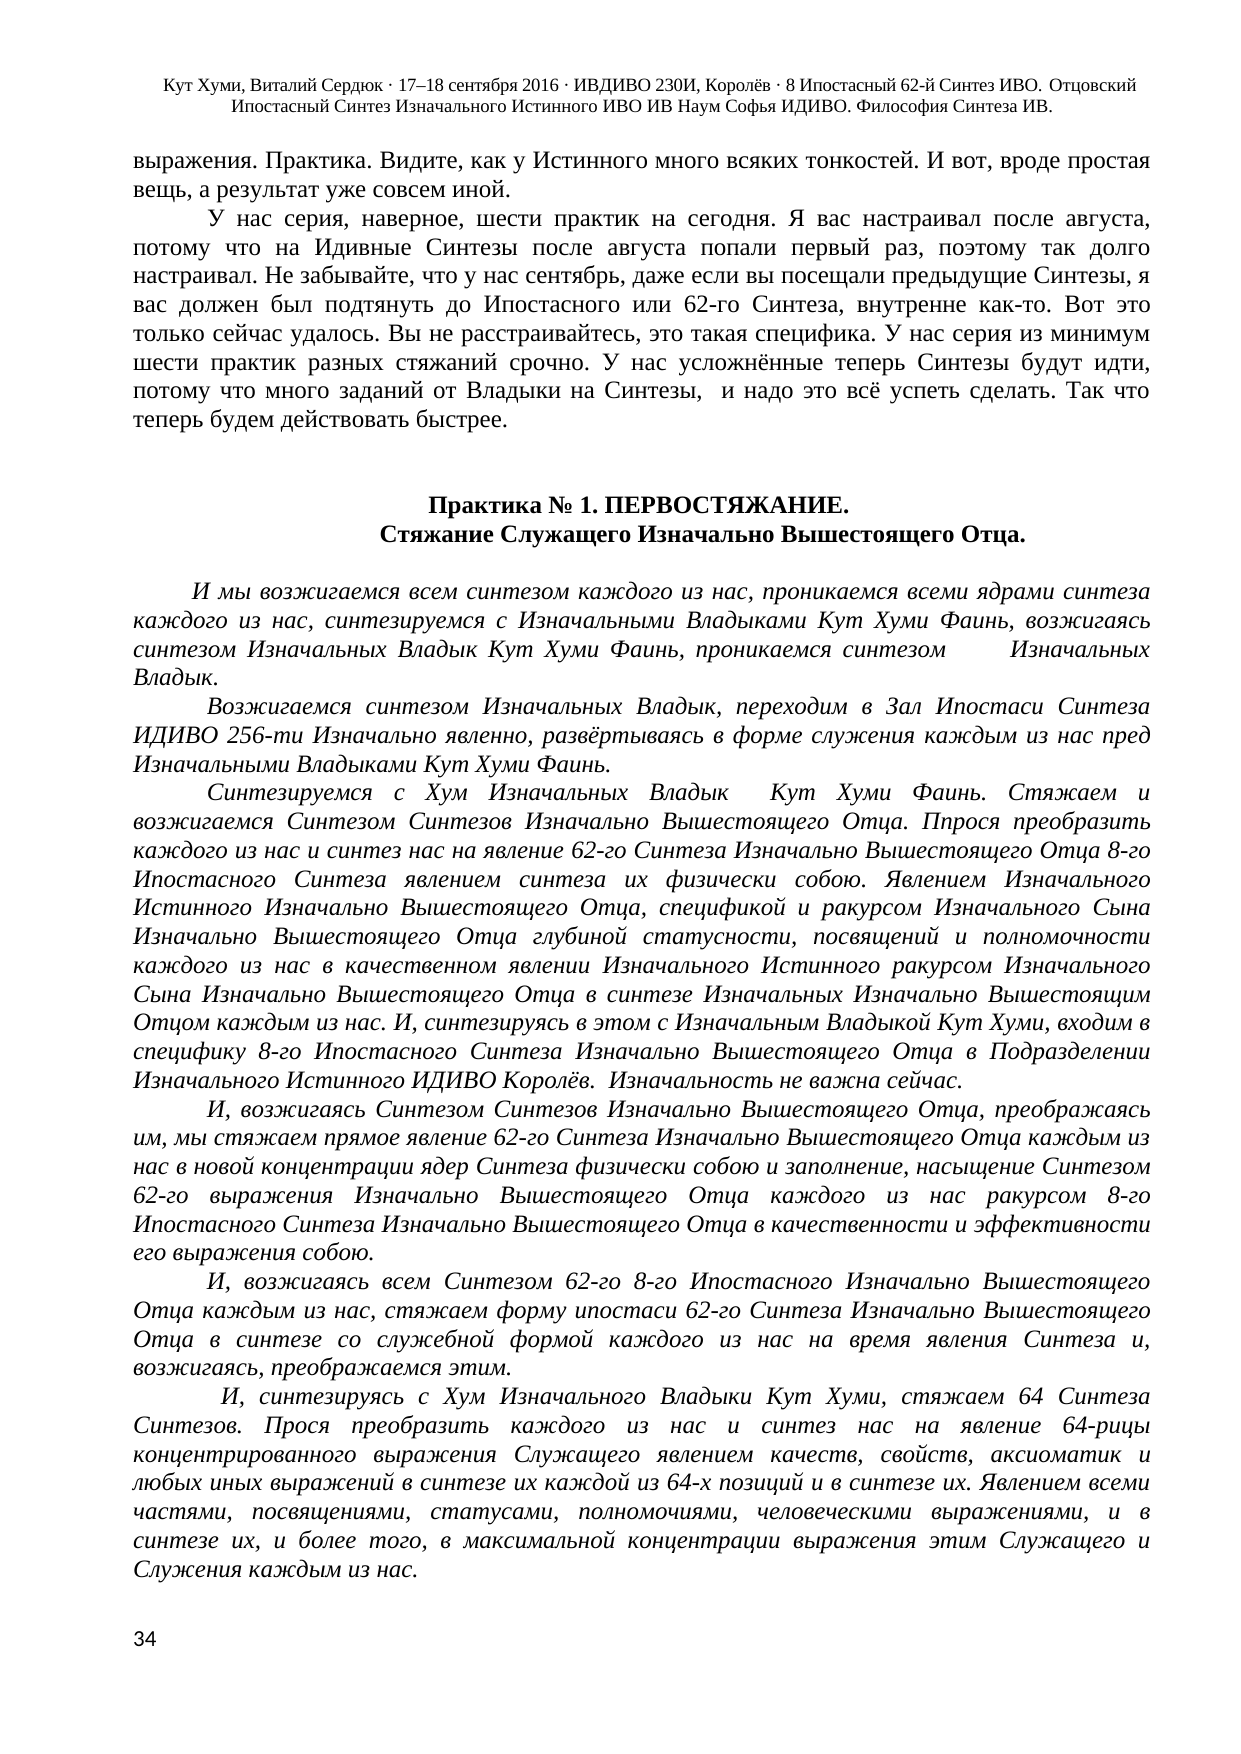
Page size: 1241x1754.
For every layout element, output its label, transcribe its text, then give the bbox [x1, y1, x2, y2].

text Возжигаемся синтезом Изначальных Владык, переходим в Зал Ипостаси Синтеза ИДИВО 256-ти Изначально явленно, развёртываясь в форме служения каждым из нас пред Изначальными Владыками Кут Хуми Фаинь. [133, 691, 1152, 777]
text Практика № 1. ПЕРВОСТЯЖАНИЕ. [354, 491, 1152, 519]
text Стяжание Служащего Изначально Вышестоящего Отца. [280, 519, 1152, 548]
text У нас серия, наверное, шести практик на сегодня. Я вас настраивал после августа, потому что на Идивные Синтезы после августа попали первый раз, поэтому так долго настраивал. Не забывайте, что у нас сентябрь, даже если вы посещали предыдущие Синтезы, я вас должен был подтянуть до Ипостасного или 62-го Синтеза, внутренне как-то. Вот это только сейчас удалось. Вы не расстраивайтесь, это такая специфика. У нас серия из минимум шести практик разных стяжаний срочно. У нас усложнённые теперь Синтезы будут идти, потому что много заданий от Владыки на Синтезы, и надо это всё успеть сделать. Так что теперь будем действовать быстрее. [133, 203, 1152, 433]
text И, синтезируясь с Хум Изначального Владыки Кут Хуми, стяжаем 64 Синтеза Синтезов. Прося преобразить каждого из нас и синтез нас на явление 64-рицы концентрированного выражения Служащего явлением качеств, свойств, аксиоматик и любых иных выражений в синтезе их каждой из 64-х позиций и в синтезе их. Явлением всеми частями, посвящениями, статусами, полномочиями, человеческими выражениями, и в синтезе их, и более того, в максимальной концентрации выражения этим Служащего и Служения каждым из нас. [133, 1381, 1152, 1582]
text И, возжигаясь всем Синтезом 62-го 8-го Ипостасного Изначально Вышестоящего Отца каждым из нас, стяжаем форму ипостаси 62-го Синтеза Изначально Вышестоящего Отца в синтезе со служебной формой каждого из нас на время явления Синтеза и, возжигаясь, преображаемся этим. [133, 1266, 1152, 1381]
text И, возжигаясь Синтезом Синтезов Изначально Вышестоящего Отца, преображаясь им, мы стяжаем прямое явление 62-го Синтеза Изначально Вышестоящего Отца каждым из нас в новой концентрации ядер Синтеза физически собою и заполнение, насыщение Синтезом 62-го выражения Изначально Вышестоящего Отца каждого из нас ракурсом 8-го Ипостасного Синтеза Изначально Вышестоящего Отца в качественности и эффективности его выражения собою. [133, 1094, 1152, 1266]
text И мы возжигаемся всем синтезом каждого из нас, проникаемся всеми ядрами синтеза каждого из нас, синтезируемся с Изначальными Владыками Кут Хуми Фаинь, возжигаясь синтезом Изначальных Владык Кут Хуми Фаинь, проникаемся синтезом Изначальных Владык. [133, 576, 1152, 691]
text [133, 146, 1152, 203]
text Синтезируемся с Хум Изначальных Владык Кут Хуми Фаинь. Стяжаем и возжигаемся Синтезом Синтезов Изначально Вышестоящего Отца. Ппрося преобразить каждого из нас и синтез нас на явление 62-го Синтеза Изначально Вышестоящего Отца 8-го Ипостасного Синтеза явлением синтеза их физически собою. Явлением Изначального Истинного Изначально Вышестоящего Отца, спецификой и ракурсом Изначального Сына Изначально Вышестоящего Отца глубиной статусности, посвящений и полномочности каждого из нас в качественном явлении Изначального Истинного ракурсом Изначального Сына Изначально Вышестоящего Отца в синтезе Изначальных Изначально Вышестоящим Отцом каждым из нас. И, синтезируясь в этом с Изначальным Владыкой Кут Хуми, входим в специфику 8-го Ипостасного Синтеза Изначально Вышестоящего Отца в Подразделении Изначального Истинного ИДИВО Королёв. Изначальность не важна сейчас. [133, 777, 1152, 1094]
